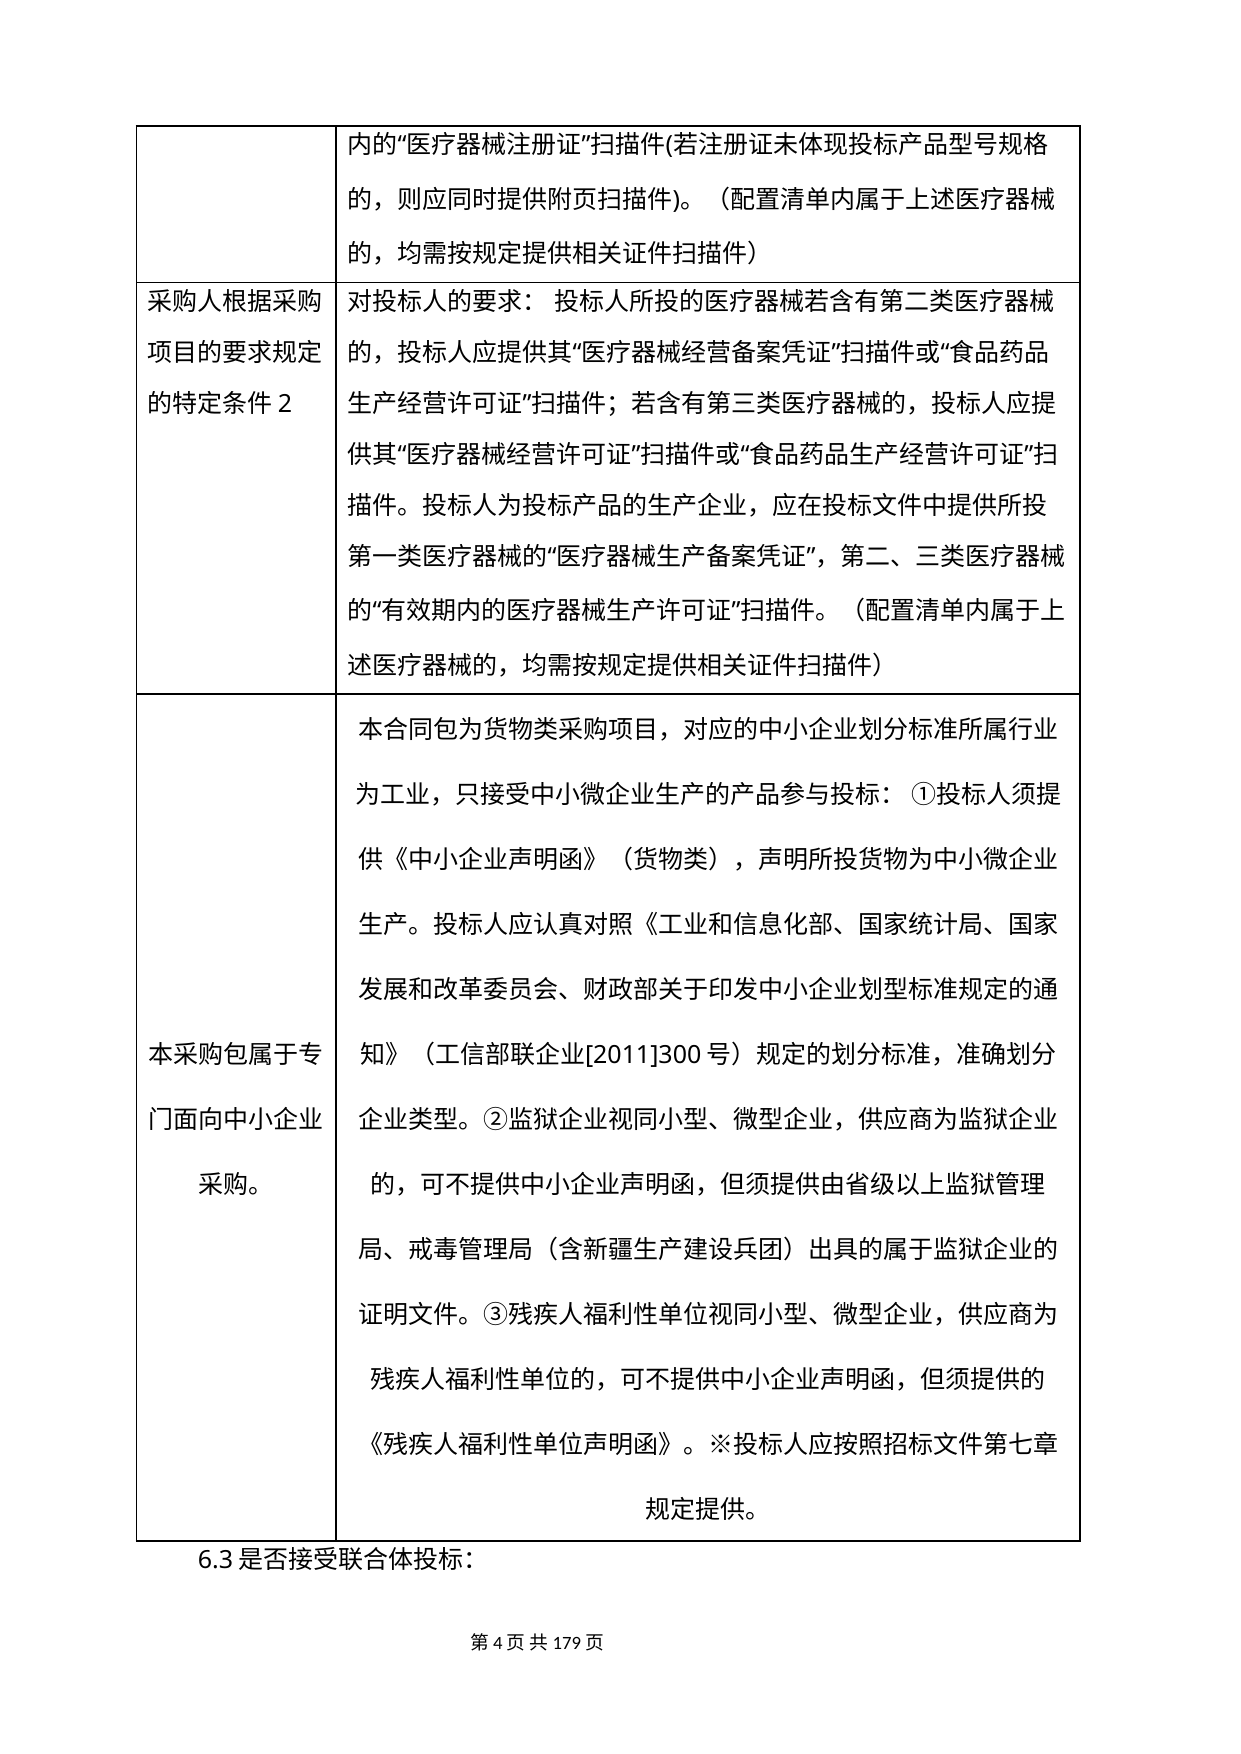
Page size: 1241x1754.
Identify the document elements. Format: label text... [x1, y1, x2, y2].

table_cell 对投标人的要求： 投标人所投的医疗器械若含有第二类医疗器械的，投标人应提供其“医疗器械经营备案凭证”扫描件或“食品药品生产经营许可证”扫描件；若含有第三类医疗器械的，投标人应提供其“医疗器械经营许可证”扫描件或“食品药品生产经营许可证”扫描件。投标人为投标产品的生产企业，应在投标文件中提供所投第一类医疗器械的“医疗器械生产备案凭证”，第二、三类医疗器械的“有效期内的医疗器械生产许可证”扫描件。（配置清单内属于上述医疗器械的，均需按规定提供相关证件扫描件） [337, 283, 1079, 693]
table_cell 本合同包为货物类采购项目，对应的中小企业划分标准所属行业为工业，只接受中小微企业生产的产品参与投标： ①投标人须提供《中小企业声明函》（货物类），声明所投货物为中小微企业生产。投标人应认真对照《工业和信息化部、国家统计局、国家发展和改革委员会、财政部关于印发中小企业划型标准规定的通知》（工信部联企业[2011]300号）规定的划分标准，准确划分企业类型。②监狱企业视同小型、微型企业，供应商为监狱企业的，可不提供中小企业声明函，但须提供由省级以上监狱管理局、戒毒管理局（含新疆生产建设兵团）出具的属于监狱企业的证明文件。③残疾人福利性单位视同小型、微型企业，供应商为残疾人福利性单位的，可不提供中小企业声明函，但须提供的《残疾人福利性单位声明函》。※投标人应按照招标文件第七章规定提供。 [337, 695, 1079, 1540]
table_cell 采购人根据采购项目的要求规定的特定条件2 [137, 283, 335, 693]
table_cell 本采购包属于专门面向中小企业采购。 [137, 695, 335, 1540]
text 6.3是否接受联合体投标： [148, 1541, 1093, 1576]
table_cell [137, 127, 335, 282]
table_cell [337, 127, 1079, 282]
